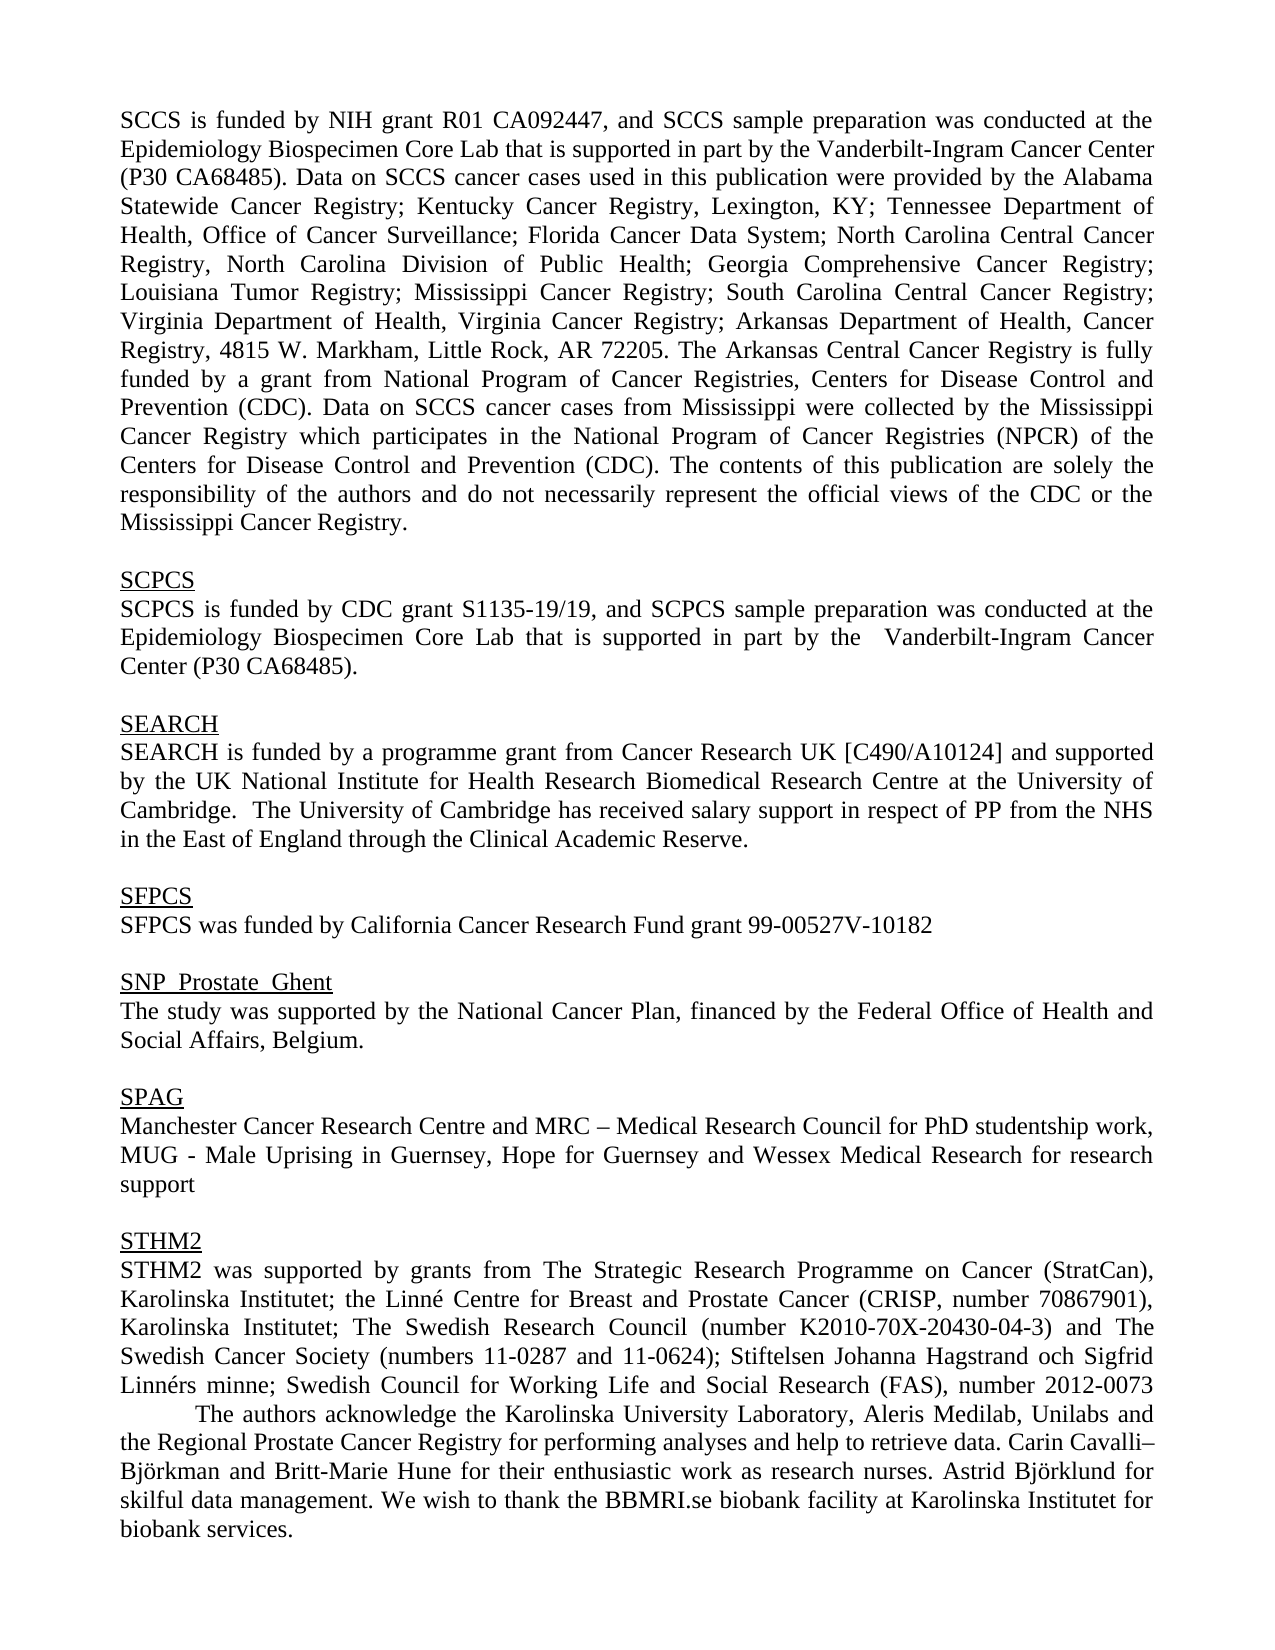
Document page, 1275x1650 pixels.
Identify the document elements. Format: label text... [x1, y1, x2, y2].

text STHM2 [120, 1226, 1155, 1255]
text SEARCH [120, 709, 1155, 737]
text SPAG [120, 1082, 1155, 1111]
text Manchester Cancer Research Centre and MRC – Medical Research Council for PhD studentship work, MUG - Male Uprising in Guernsey, Hope for Guernsey and Wessex Medical Research for research support [120, 1111, 1155, 1197]
text SCPCS is funded by CDC grant S1135-19/19, and SCPCS sample preparation was conducted at the Epidemiology Biospecimen Core Lab that is supported in part by the Vanderbilt-Ingram Cancer Center (P30 CA68485). [120, 594, 1155, 680]
text SCPCS [120, 565, 1155, 594]
text SEARCH is funded by a programme grant from Cancer Research UK [C490/A10124] and supported by the UK National Institute for Health Research Biomedical Research Centre at the University of Cambridge. The University of Cambridge has received salary support in respect of PP from the NHS in the East of England through the Clinical Academic Reserve. [120, 737, 1155, 852]
text STHM2 was supported by grants from The Strategic Research Programme on Cancer (StratCan), Karolinska Institutet; the Linné Centre for Breast and Prostate Cancer (CRISP, number 70867901), Karolinska Institutet; The Swedish Research Council (number K2010-70X-20430-04-3) and The Swedish Cancer Society (numbers 11-0287 and 11-0624); Stiftelsen Johanna Hagstrand och Sigfrid Linnérs minne; Swedish Council for Working Life and Social Research (FAS), number 2012-0073 The authors acknowledge the Karolinska University Laboratory, Aleris Medilab, Unilabs and the Regional Prostate Cancer Registry for performing analyses and help to retrieve data. Carin Cavalli–Björkman and Britt-Marie Hune for their enthusiastic work as research nurses. Astrid Björklund for skilful data management. We wish to thank the BBMRI.se biobank facility at Karolinska Institutet for biobank services. [120, 1255, 1155, 1542]
text The study was supported by the National Cancer Plan, financed by the Federal Office of Health and Social Affairs, Belgium. [120, 996, 1155, 1054]
text SNP_Prostate_Ghent [120, 967, 1155, 996]
text SFPCS was funded by California Cancer Research Fund grant 99-00527V-10182 [120, 910, 1155, 939]
text SFPCS [120, 881, 1155, 910]
text SCCS is funded by NIH grant R01 CA092447, and SCCS sample preparation was conducted at the Epidemiology Biospecimen Core Lab that is supported in part by the Vanderbilt-Ingram Cancer Center (P30 CA68485). Data on SCCS cancer cases used in this publication were provided by the Alabama Statewide Cancer Registry; Kentucky Cancer Registry, Lexington, KY; Tennessee Department of Health, Office of Cancer Surveillance; Florida Cancer Data System; North Carolina Central Cancer Registry, North Carolina Division of Public Health; Georgia Comprehensive Cancer Registry; Louisiana Tumor Registry; Mississippi Cancer Registry; South Carolina Central Cancer Registry; Virginia Department of Health, Virginia Cancer Registry; Arkansas Department of Health, Cancer Registry, 4815 W. Markham, Little Rock, AR 72205. The Arkansas Central Cancer Registry is fully funded by a grant from National Program of Cancer Registries, Centers for Disease Control and Prevention (CDC). Data on SCCS cancer cases from Mississippi were collected by the Mississippi Cancer Registry which participates in the National Program of Cancer Registries (NPCR) of the Centers for Disease Control and Prevention (CDC). The contents of this publication are solely the responsibility of the authors and do not necessarily represent the official views of the CDC or the Mississippi Cancer Registry. [120, 105, 1155, 536]
